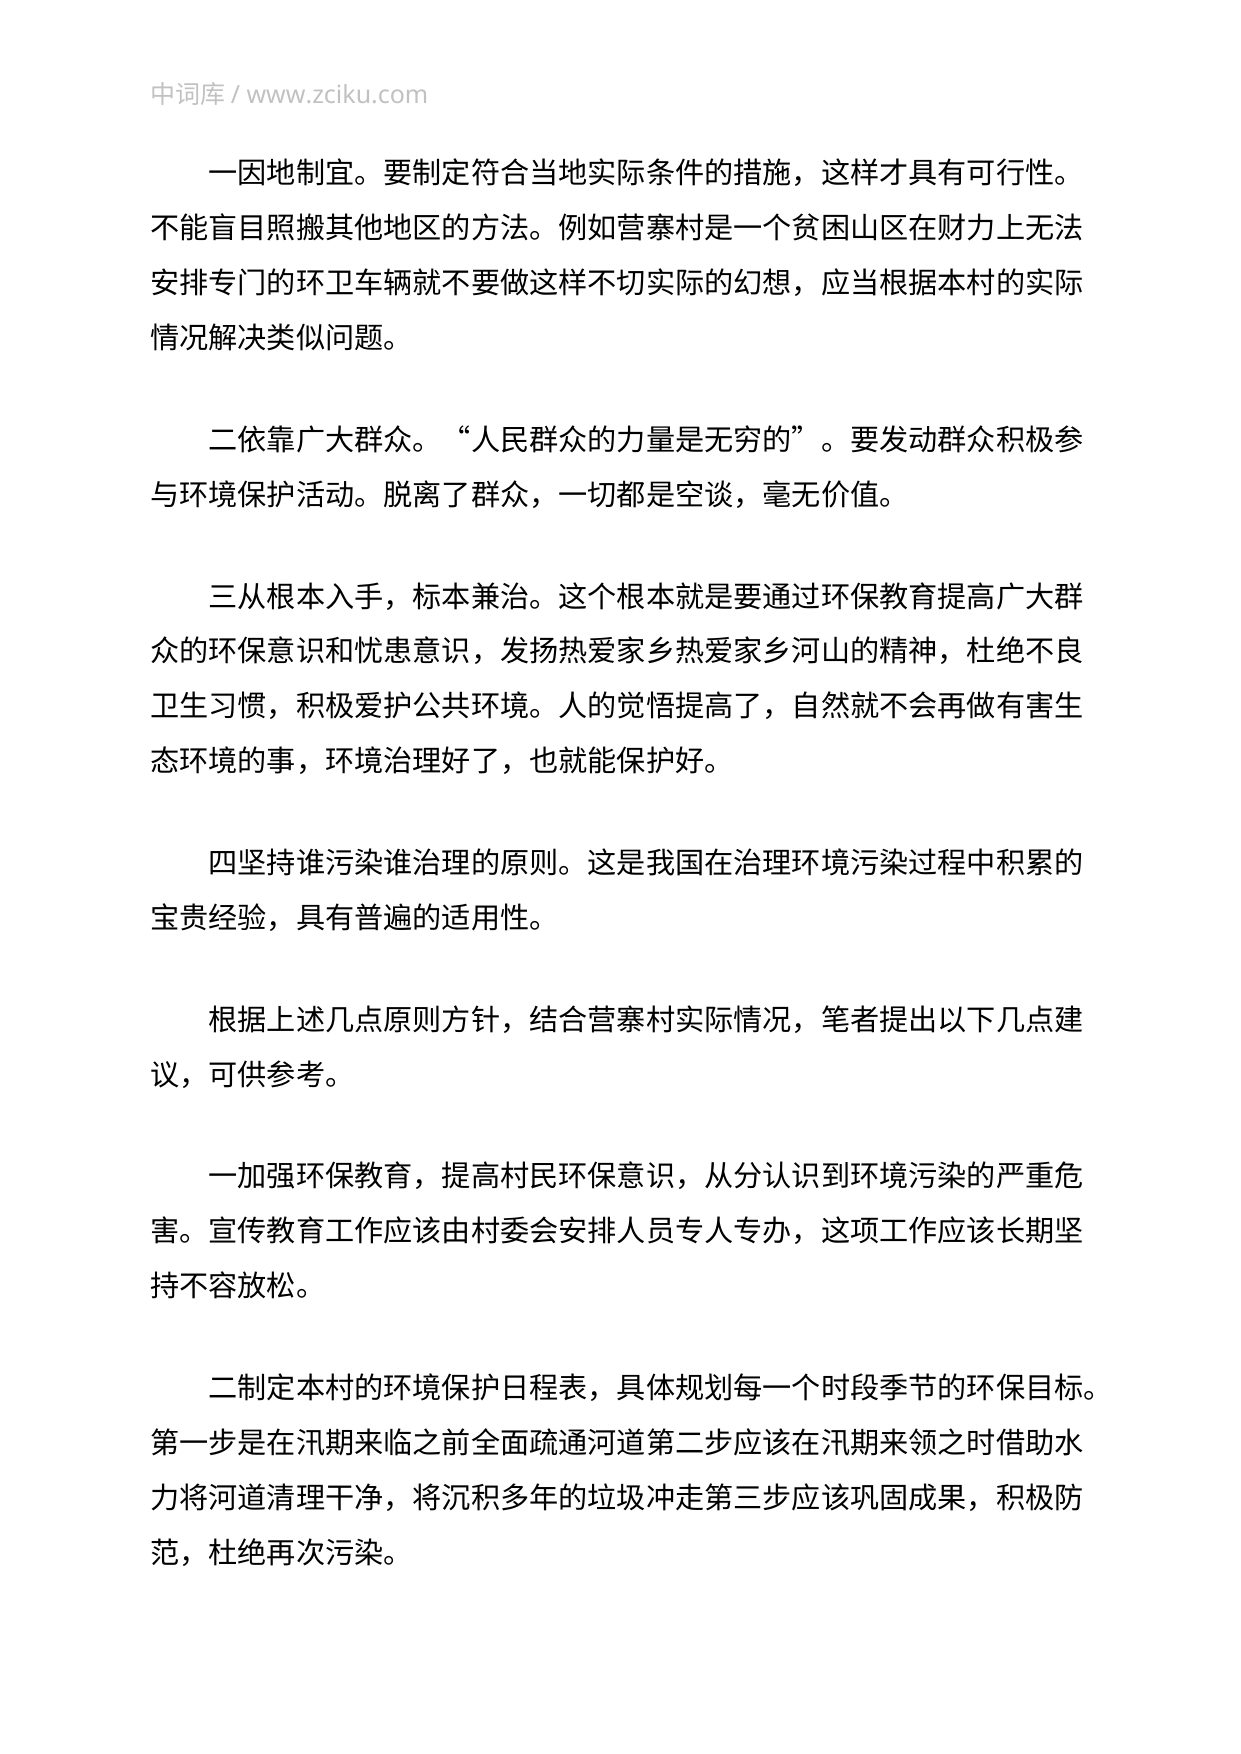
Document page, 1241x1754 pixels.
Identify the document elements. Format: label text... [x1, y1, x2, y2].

text 一加强环保教育，提高村民环保意识，从分认识到环境污染的严重危害。宣传教育工作应该由村委会安排人员专人专办，这项工作应该长期坚持不容放松。 [150, 1153, 1090, 1305]
text 三从根本入手，标本兼治。这个根本就是要通过环保教育提高广大群众的环保意识和忧患意识，发扬热爱家乡热爱家乡河山的精神，杜绝不良卫生习惯，积极爱护公共环境。人的觉悟提高了，自然就不会再做有害生态环境的事，环境治理好了，也就能保护好。 [150, 573, 1090, 780]
text 四坚持谁污染谁治理的原则。这是我国在治理环境污染过程中积累的宝贵经验，具有普遍的适用性。 [150, 839, 1090, 937]
text 根据上述几点原则方针，结合营寨村实际情况，笔者提出以下几点建议，可供参考。 [150, 996, 1090, 1093]
text 一因地制宜。要制定符合当地实际条件的措施，这样才具有可行性。不能盲目照搬其他地区的方法。例如营寨村是一个贫困山区在财力上无法安排专门的环卫车辆就不要做这样不切实际的幻想，应当根据本村的实际情况解决类似问题。 [150, 150, 1090, 357]
text 二依靠广大群众。“人民群众的力量是无穷的”。要发动群众积极参与环境保护活动。脱离了群众，一切都是空谈，毫无价值。 [150, 416, 1090, 514]
text 二制定本村的环境保护日程表，具体规划每一个时段季节的环保目标。第一步是在汛期来临之前全面疏通河道第二步应该在汛期来领之时借助水力将河道清理干净，将沉积多年的垃圾冲走第三步应该巩固成果，积极防范，杜绝再次污染。 [150, 1364, 1090, 1571]
